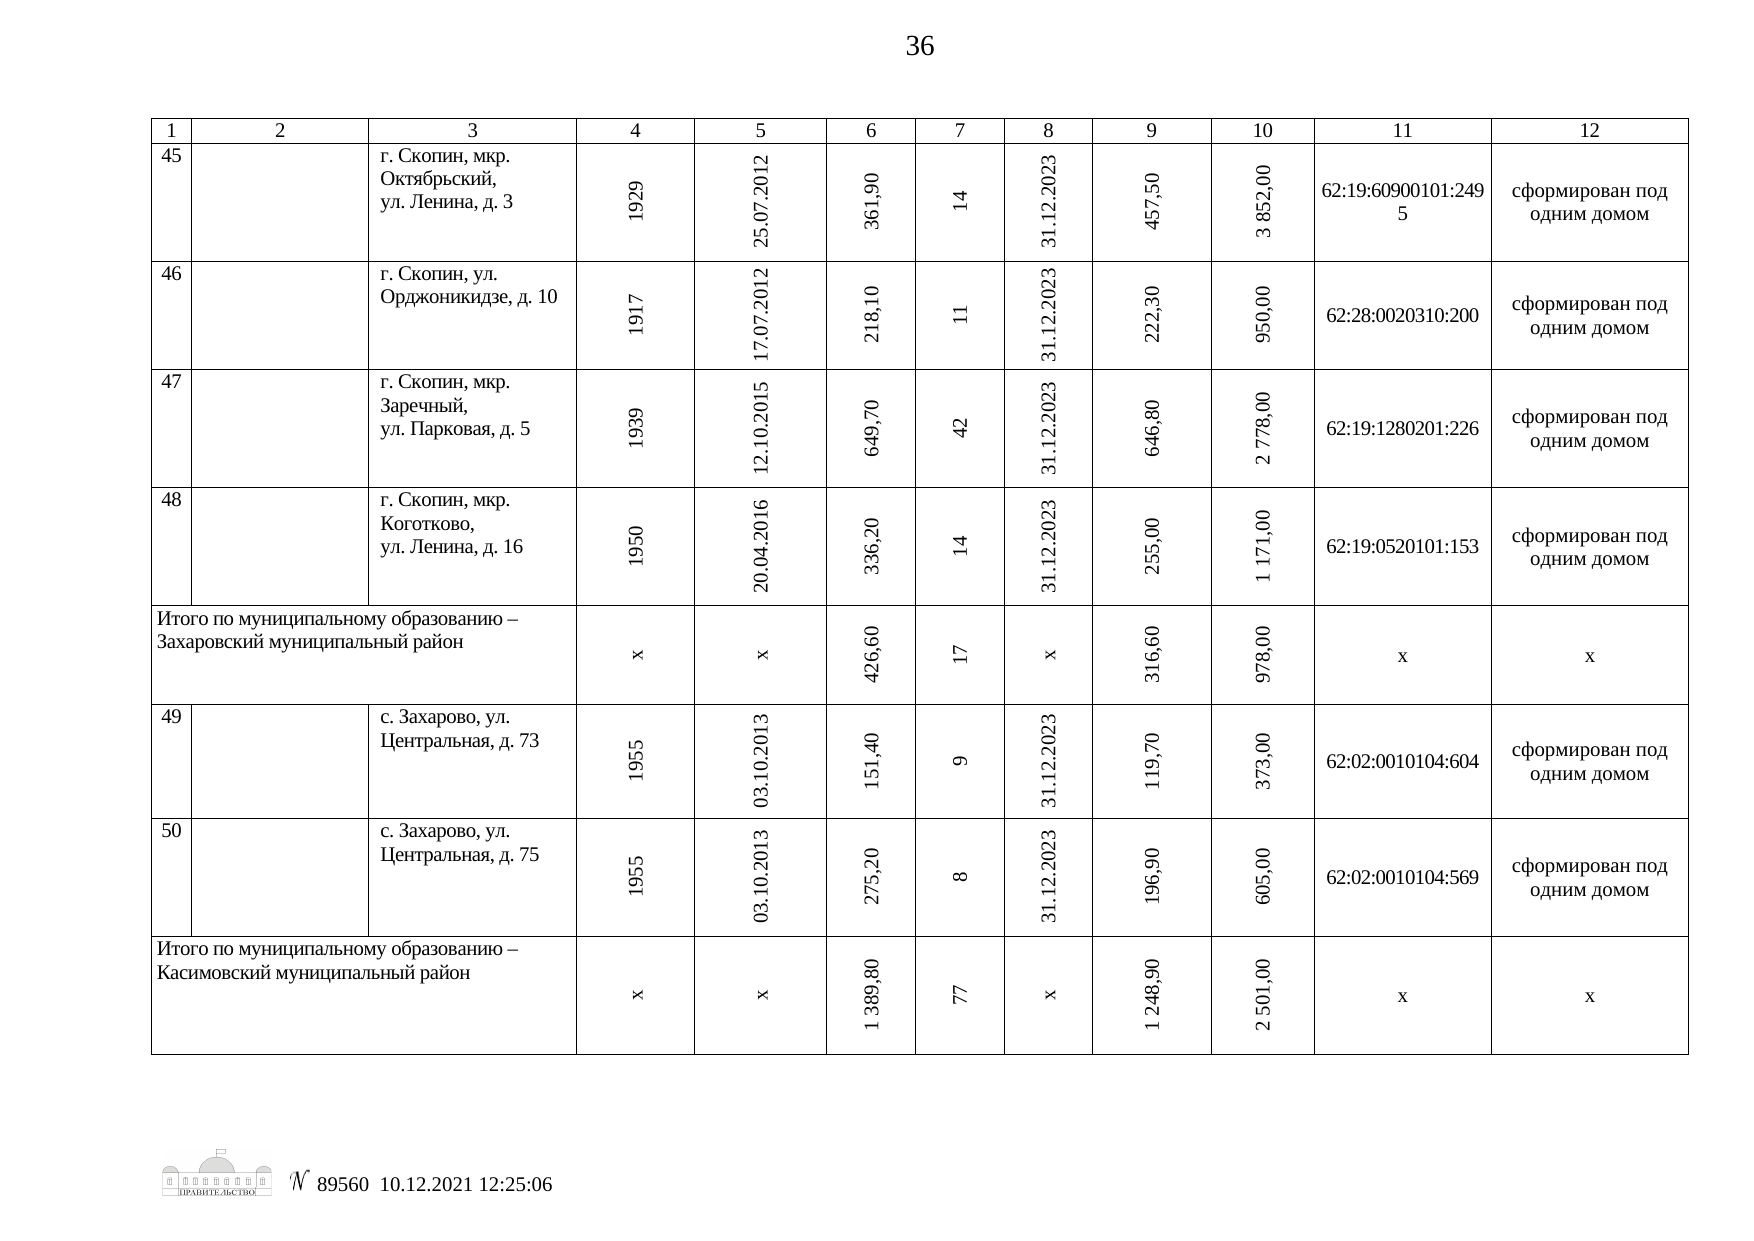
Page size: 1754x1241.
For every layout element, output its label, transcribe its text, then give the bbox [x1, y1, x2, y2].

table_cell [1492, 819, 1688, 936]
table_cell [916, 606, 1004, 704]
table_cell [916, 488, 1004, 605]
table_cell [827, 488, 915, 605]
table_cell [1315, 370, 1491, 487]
table_header 2 [192, 119, 368, 142]
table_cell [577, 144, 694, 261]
table_header 6 [827, 119, 915, 142]
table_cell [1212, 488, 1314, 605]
picture [162, 1149, 272, 1196]
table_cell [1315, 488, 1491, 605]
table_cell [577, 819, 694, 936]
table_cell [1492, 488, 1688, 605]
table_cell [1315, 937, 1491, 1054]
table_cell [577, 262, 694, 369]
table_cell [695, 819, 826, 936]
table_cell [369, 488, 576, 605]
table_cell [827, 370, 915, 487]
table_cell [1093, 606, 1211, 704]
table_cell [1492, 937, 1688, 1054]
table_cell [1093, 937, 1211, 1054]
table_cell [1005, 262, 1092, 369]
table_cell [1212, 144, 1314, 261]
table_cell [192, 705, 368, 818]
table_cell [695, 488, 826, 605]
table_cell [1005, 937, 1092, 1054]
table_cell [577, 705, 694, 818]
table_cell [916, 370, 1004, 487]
table_header 12 [1492, 119, 1688, 142]
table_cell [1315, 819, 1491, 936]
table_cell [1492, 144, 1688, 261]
table_header 1 [152, 119, 191, 142]
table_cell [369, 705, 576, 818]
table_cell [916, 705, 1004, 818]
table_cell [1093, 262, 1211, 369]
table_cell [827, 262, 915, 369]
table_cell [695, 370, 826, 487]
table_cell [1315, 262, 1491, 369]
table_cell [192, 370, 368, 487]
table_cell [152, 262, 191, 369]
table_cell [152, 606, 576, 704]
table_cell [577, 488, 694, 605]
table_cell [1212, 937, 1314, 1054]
table_header 9 [1093, 119, 1211, 142]
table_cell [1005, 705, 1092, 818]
picture [285, 1167, 314, 1192]
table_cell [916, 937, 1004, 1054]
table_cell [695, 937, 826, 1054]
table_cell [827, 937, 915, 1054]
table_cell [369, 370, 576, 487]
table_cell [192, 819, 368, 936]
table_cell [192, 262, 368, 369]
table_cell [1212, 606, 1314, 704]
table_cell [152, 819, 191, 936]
table_header 5 [695, 119, 826, 142]
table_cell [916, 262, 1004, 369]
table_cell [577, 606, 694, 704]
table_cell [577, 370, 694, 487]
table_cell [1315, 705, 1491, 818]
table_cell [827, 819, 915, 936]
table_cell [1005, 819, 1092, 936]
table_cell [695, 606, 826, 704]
table_header 10 [1212, 119, 1314, 142]
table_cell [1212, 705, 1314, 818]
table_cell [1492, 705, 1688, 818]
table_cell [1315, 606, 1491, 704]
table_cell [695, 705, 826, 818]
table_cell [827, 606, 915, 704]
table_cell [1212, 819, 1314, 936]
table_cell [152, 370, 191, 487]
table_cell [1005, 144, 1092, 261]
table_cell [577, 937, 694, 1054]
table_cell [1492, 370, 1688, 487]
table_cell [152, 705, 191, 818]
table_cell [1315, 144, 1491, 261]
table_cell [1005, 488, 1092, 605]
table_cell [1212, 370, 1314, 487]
table_header 4 [577, 119, 694, 142]
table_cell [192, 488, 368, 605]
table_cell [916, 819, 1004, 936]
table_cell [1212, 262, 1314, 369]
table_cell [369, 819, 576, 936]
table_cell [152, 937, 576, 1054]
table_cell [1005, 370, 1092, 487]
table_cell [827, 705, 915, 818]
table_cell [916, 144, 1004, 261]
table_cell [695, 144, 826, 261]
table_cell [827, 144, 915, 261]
table_header 11 [1315, 119, 1491, 142]
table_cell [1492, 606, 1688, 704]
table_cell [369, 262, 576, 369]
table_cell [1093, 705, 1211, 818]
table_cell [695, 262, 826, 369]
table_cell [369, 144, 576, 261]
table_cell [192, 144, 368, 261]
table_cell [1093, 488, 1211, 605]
table_header 7 [916, 119, 1004, 142]
table_header 3 [369, 119, 576, 142]
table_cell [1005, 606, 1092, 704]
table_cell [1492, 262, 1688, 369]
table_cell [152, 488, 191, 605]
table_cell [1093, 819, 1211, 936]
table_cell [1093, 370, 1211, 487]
table_header 8 [1005, 119, 1092, 142]
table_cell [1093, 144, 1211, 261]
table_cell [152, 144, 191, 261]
